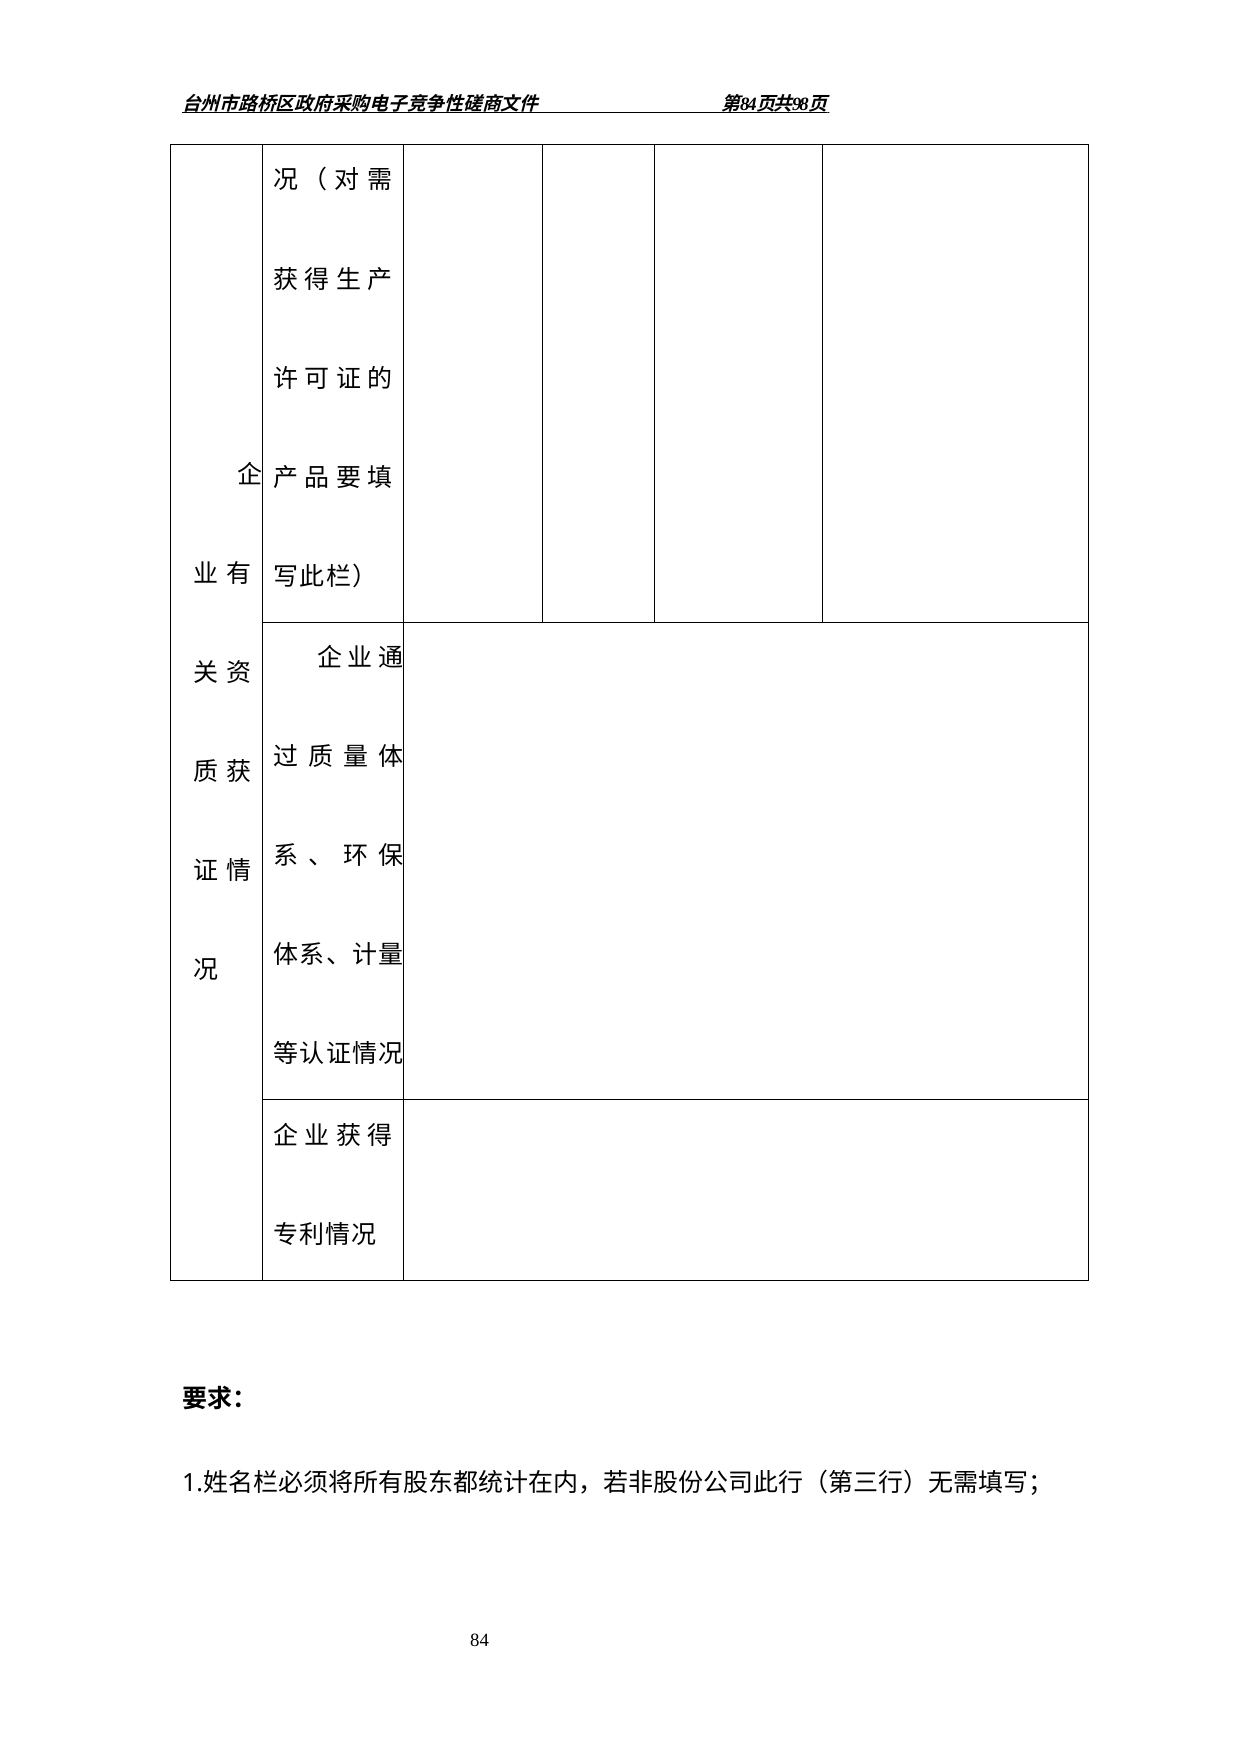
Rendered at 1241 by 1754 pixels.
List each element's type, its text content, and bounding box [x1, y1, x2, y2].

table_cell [263, 145, 403, 622]
table_cell [404, 623, 1088, 1099]
table_cell [404, 1100, 1088, 1280]
text 1.姓名栏必须将所有股东都统计在内，若非股份公司此行（第三行）无需填写； [182, 1448, 1058, 1514]
table_cell [543, 145, 654, 622]
text 要求： [182, 1364, 1058, 1430]
table_cell [655, 145, 822, 622]
table_cell 2. 企业有关资质获证情况 [171, 145, 262, 1280]
table_cell [404, 145, 542, 622]
table_cell [823, 145, 1088, 622]
table_cell 企业获得专利情况 [263, 1100, 403, 1280]
table_cell 企业通过质量体系、环保体系、计量等认证情况 [263, 623, 403, 1099]
